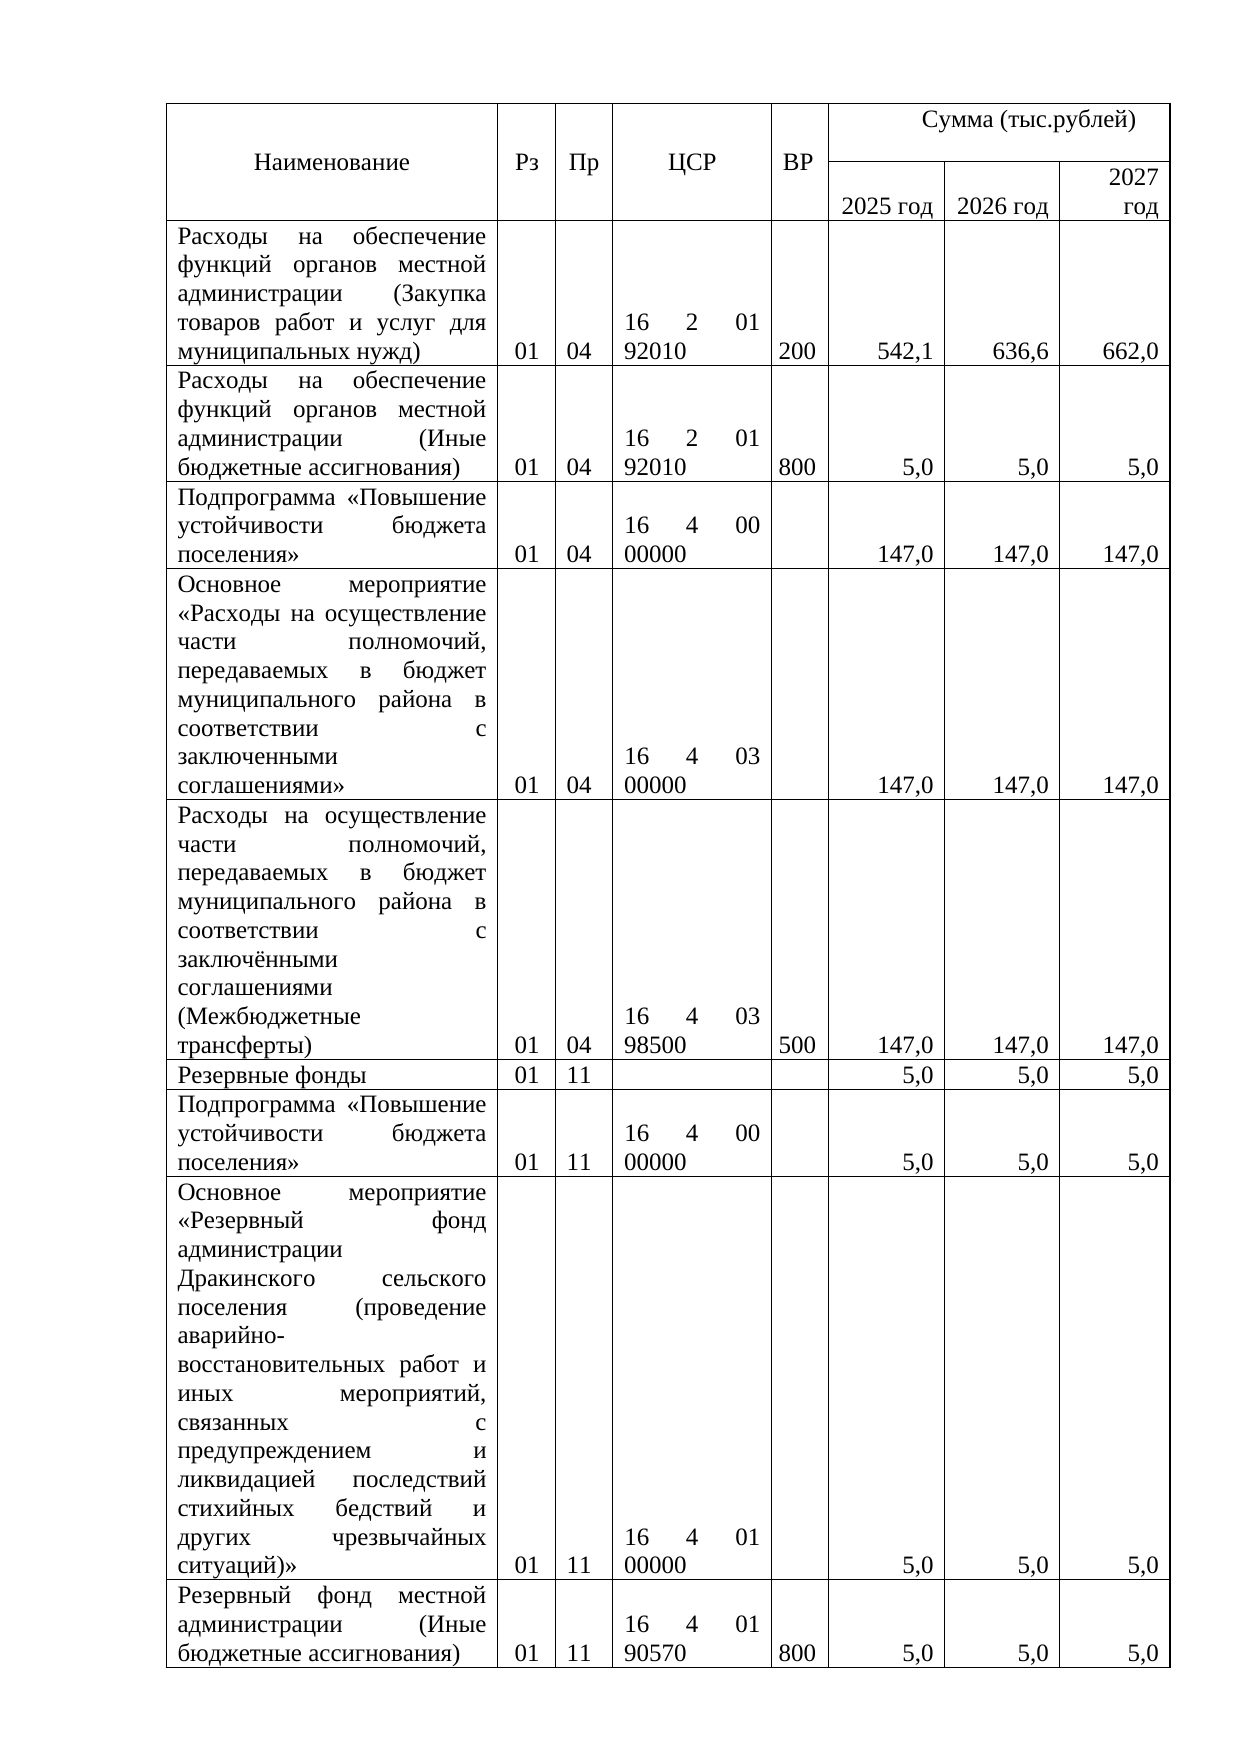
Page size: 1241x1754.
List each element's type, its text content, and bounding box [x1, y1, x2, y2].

table_cell 16 2 01 92010 [613, 221, 771, 364]
table_cell 147,0 [945, 569, 1059, 799]
table_cell 5,0 [945, 1060, 1059, 1088]
table_cell 800 [772, 366, 828, 481]
table_cell Расходы на обеспечение функций органов местной администрации (Иные бюджетные ассигнования) [167, 366, 497, 481]
table_cell 147,0 [945, 800, 1059, 1059]
table_cell [613, 1060, 771, 1088]
table_cell 2025 год [829, 162, 944, 220]
table_cell Подпрограмма «Повышение устойчивости бюджета поселения» [167, 1090, 497, 1176]
table_cell 01 [498, 366, 555, 481]
table_cell 11 [556, 1090, 612, 1176]
table_cell [772, 569, 828, 799]
table_cell 11 [556, 1060, 612, 1088]
table_cell 01 [498, 221, 555, 364]
table_cell 16 4 01 00000 [613, 1177, 771, 1579]
table_cell 16 2 01 92010 [613, 366, 771, 481]
table_header Наименование [167, 104, 497, 220]
table_cell 04 [556, 569, 612, 799]
table_cell Подпрограмма «Повышение устойчивости бюджета поселения» [167, 482, 497, 568]
table_cell 5,0 [829, 1060, 944, 1088]
table_cell 5,0 [1060, 366, 1169, 481]
table_cell Резервный фонд местной администрации (Иные бюджетные ассигнования) [167, 1580, 497, 1667]
table_cell 16 4 03 98500 [613, 800, 771, 1059]
table_cell 5,0 [1060, 1060, 1169, 1088]
table_cell 01 [498, 1090, 555, 1176]
table_cell 16 4 03 00000 [613, 569, 771, 799]
table_header Сумма (тыс.рублей) [829, 104, 1169, 161]
table_cell 04 [556, 221, 612, 364]
table_cell 147,0 [1060, 800, 1169, 1059]
table_cell 147,0 [829, 800, 944, 1059]
table_cell 147,0 [945, 482, 1059, 568]
table_cell 147,0 [829, 569, 944, 799]
table_cell 01 [498, 1060, 555, 1088]
table_cell [772, 1060, 828, 1088]
table_cell 147,0 [829, 482, 944, 568]
table_cell 5,0 [1060, 1580, 1169, 1667]
table_cell 200 [772, 221, 828, 364]
table_cell 5,0 [945, 1580, 1059, 1667]
table_cell [772, 482, 828, 568]
table_cell 11 [556, 1177, 612, 1579]
table_cell 01 [498, 800, 555, 1059]
table_cell 01 [498, 1580, 555, 1667]
table_cell 2027 год [1060, 162, 1169, 220]
table_cell Основное мероприятие «Резервный фонд администрации Дракинского сельского поселения (проведение аварийно-восстановительных работ и иных мероприятий, связанных с предупреждением и ликвидацией последствий стихийных бедствий и других чрезвычайных ситуаций)» [167, 1177, 497, 1579]
table_cell 04 [556, 482, 612, 568]
table_cell 16 4 00 00000 [613, 482, 771, 568]
table_cell 01 [498, 569, 555, 799]
table_header Пр [556, 104, 612, 220]
table_cell 16 4 01 90570 [613, 1580, 771, 1667]
table_cell 04 [556, 800, 612, 1059]
table_cell 5,0 [945, 1090, 1059, 1176]
table_cell 01 [498, 482, 555, 568]
table_cell Резервные фонды [167, 1060, 497, 1088]
table_cell Расходы на обеспечение функций органов местной администрации (Закупка товаров работ и услуг для муниципальных нужд) [167, 221, 497, 364]
table_cell [772, 1177, 828, 1579]
table_cell 5,0 [829, 1177, 944, 1579]
table_cell Основное мероприятие «Расходы на осуществление части полномочий, передаваемых в бюджет муниципального района в соответствии с заключенными соглашениями» [167, 569, 497, 799]
table_cell 147,0 [1060, 482, 1169, 568]
table_cell 16 4 00 00000 [613, 1090, 771, 1176]
table_cell 662,0 [1060, 221, 1169, 364]
table_cell 5,0 [945, 366, 1059, 481]
table_cell 11 [556, 1580, 612, 1667]
table_cell 01 [498, 1177, 555, 1579]
table_header ЦСР [613, 104, 771, 220]
table_cell 500 [772, 800, 828, 1059]
table_cell 542,1 [829, 221, 944, 364]
table_cell [772, 1090, 828, 1176]
table_cell 636,6 [945, 221, 1059, 364]
table_cell 5,0 [1060, 1177, 1169, 1579]
table_header ВР [772, 104, 828, 220]
table_cell Расходы на осуществление части полномочий, передаваемых в бюджет муниципального района в соответствии с заключёнными соглашениями (Межбюджетные трансферты) [167, 800, 497, 1059]
table_cell 800 [772, 1580, 828, 1667]
table_cell 5,0 [829, 366, 944, 481]
table_cell 147,0 [1060, 569, 1169, 799]
table_header Рз [498, 104, 555, 220]
table_cell 5,0 [945, 1177, 1059, 1579]
table_cell 5,0 [829, 1580, 944, 1667]
table_cell 04 [556, 366, 612, 481]
table_cell 5,0 [829, 1090, 944, 1176]
table_cell 2026 год [945, 162, 1059, 220]
table_cell 5,0 [1060, 1090, 1169, 1176]
